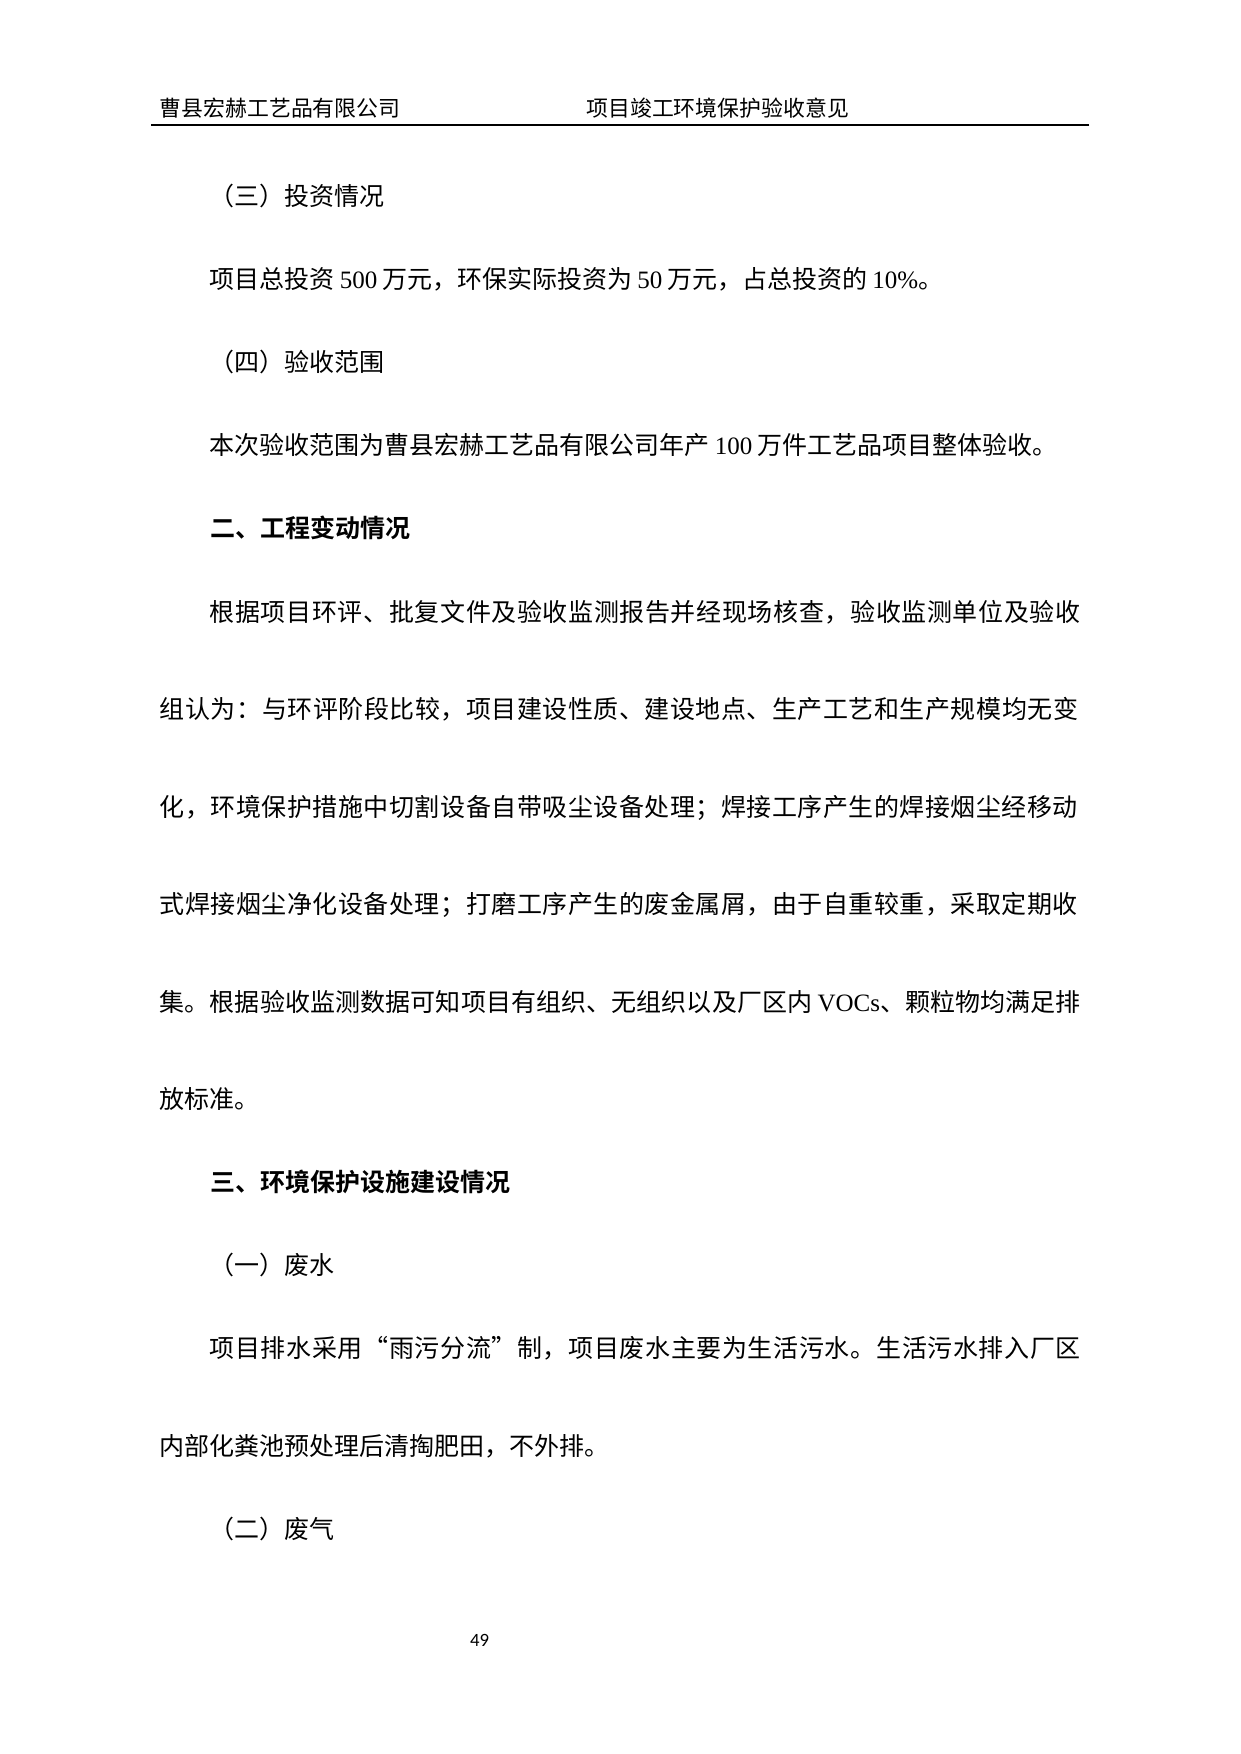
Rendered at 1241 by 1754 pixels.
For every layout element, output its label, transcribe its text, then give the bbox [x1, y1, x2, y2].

text 项目总投资500万元，环保实际投资为50万元，占总投资的10%。 [159, 245, 1081, 310]
text 本次验收范围为曹县宏赫工艺品有限公司年产100万件工艺品项目整体验收。 [159, 411, 1081, 476]
text （四）验收范围 [159, 328, 1081, 393]
text 三、环境保护设施建设情况 [159, 1148, 1081, 1213]
text 根据项目环评、批复文件及验收监测报告并经现场核查，验收监测单位及验收组认为：与环评阶段比较，项目建设性质、建设地点、生产工艺和生产规模均无变化，环境保护措施中切割设备自带吸尘设备处理；焊接工序产生的焊接烟尘经移动式焊接烟尘净化设备处理；打磨工序产生的废金属屑，由于自重较重，采取定期收集。根据验收监测数据可知项目有组织、无组织以及厂区内VOCs、颗粒物均满足排放标准。 [159, 578, 1081, 1130]
text （二）废气 [159, 1495, 1081, 1560]
text （三）投资情况 [159, 162, 1081, 227]
text 项目排水采用“雨污分流”制，项目废水主要为生活污水。生活污水排入厂区内部化粪池预处理后清掏肥田，不外排。 [159, 1314, 1081, 1477]
text 二、工程变动情况 [159, 494, 1081, 559]
text （一）废水 [159, 1231, 1081, 1296]
